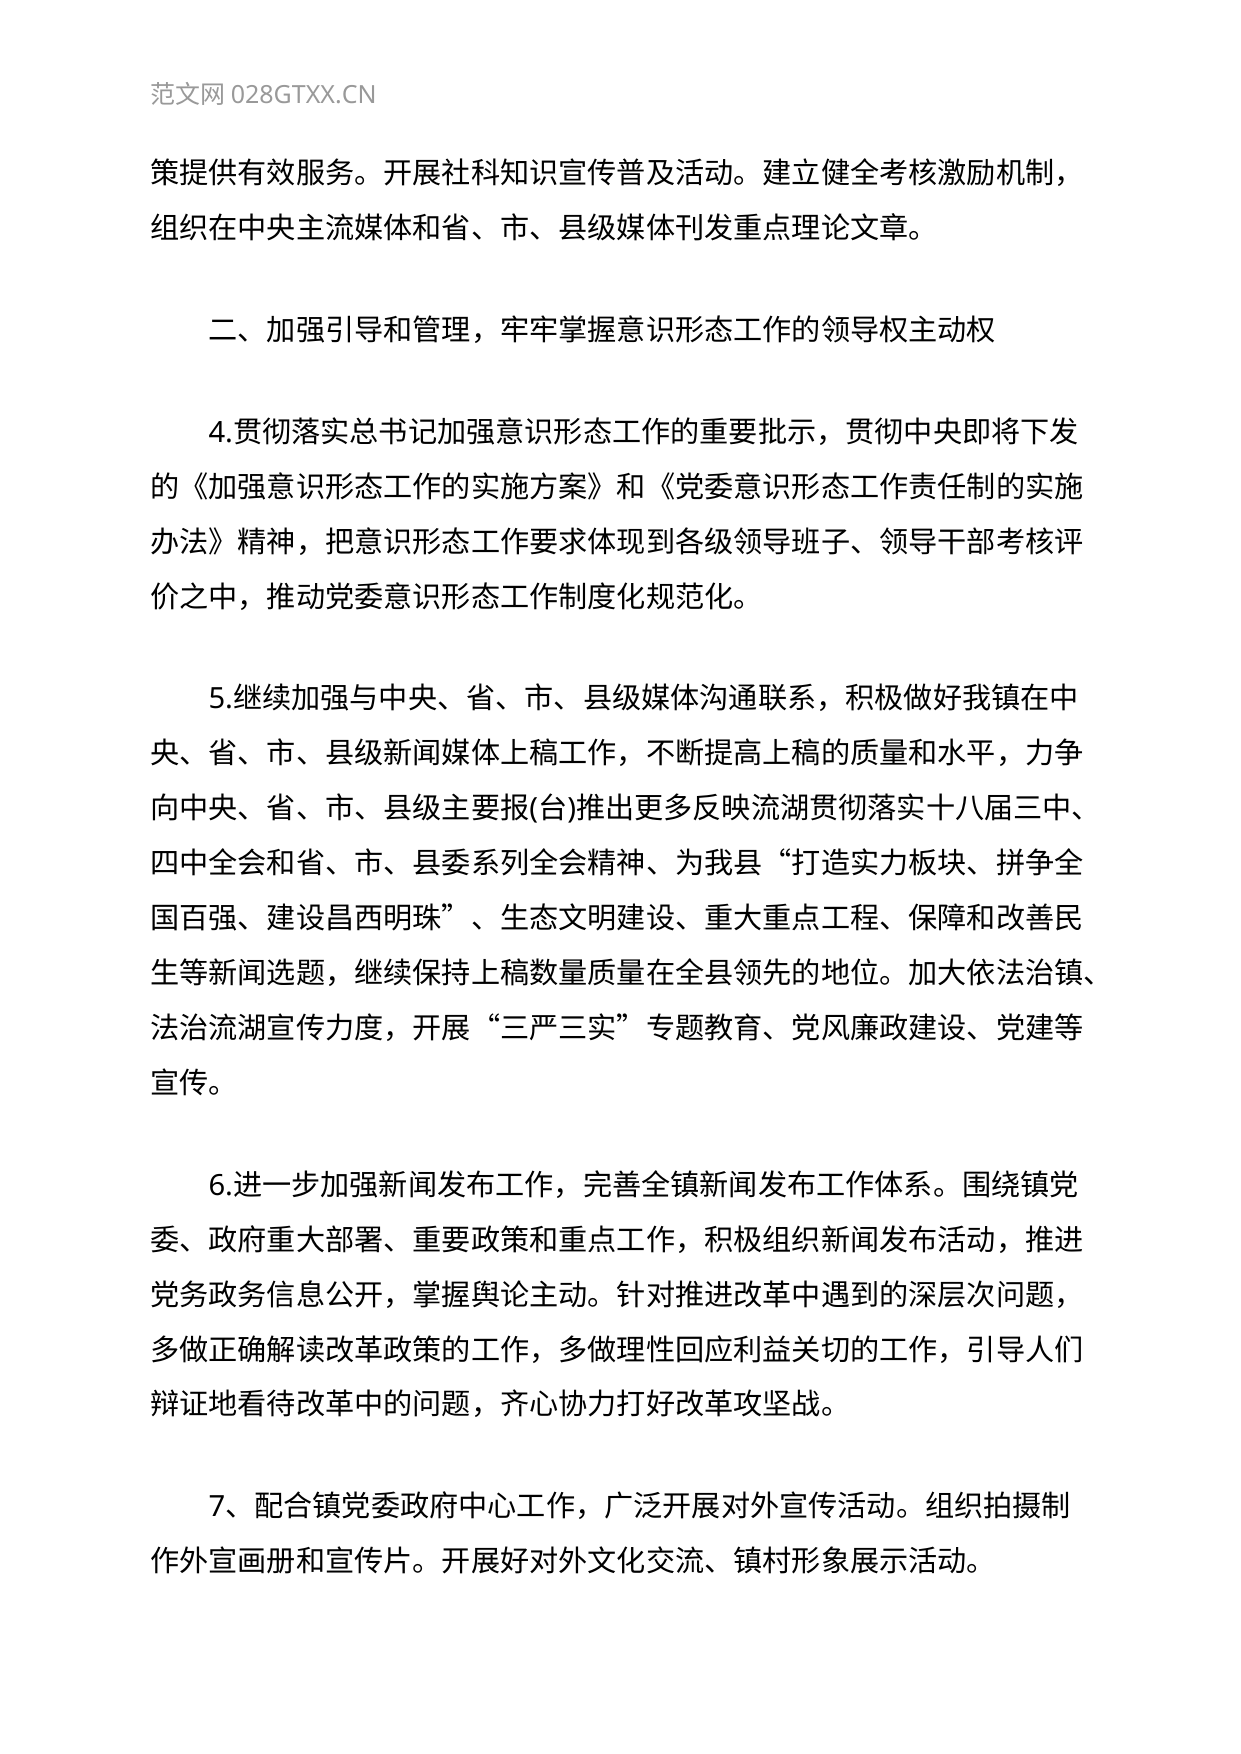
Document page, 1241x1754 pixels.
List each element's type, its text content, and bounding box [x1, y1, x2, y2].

text 7、配合镇党委政府中心工作，广泛开展对外宣传活动。组织拍摄制作外宣画册和宣传片。开展好对外文化交流、镇村形象展示活动。 [150, 1483, 1090, 1580]
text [150, 150, 1090, 247]
text 二、加强引导和管理，牢牢掌握意识形态工作的领导权主动权 [150, 307, 1090, 349]
text 6.进一步加强新闻发布工作，完善全镇新闻发布工作体系。围绕镇党委、政府重大部署、重要政策和重点工作，积极组织新闻发布活动，推进党务政务信息公开，掌握舆论主动。针对推进改革中遇到的深层次问题，多做正确解读改革政策的工作，多做理性回应利益关切的工作，引导人们辩证地看待改革中的问题，齐心协力打好改革攻坚战。 [150, 1161, 1090, 1423]
text 4.贯彻落实总书记加强意识形态工作的重要批示，贯彻中央即将下发的《加强意识形态工作的实施方案》和《党委意识形态工作责任制的实施办法》精神，把意识形态工作要求体现到各级领导班子、领导干部考核评价之中，推动党委意识形态工作制度化规范化。 [150, 408, 1090, 616]
text 5.继续加强与中央、省、市、县级媒体沟通联系，积极做好我镇在中央、省、市、县级新闻媒体上稿工作，不断提高上稿的质量和水平，力争向中央、省、市、县级主要报(台)推出更多反映流湖贯彻落实十八届三中、四中全会和省、市、县委系列全会精神、为我县“打造实力板块、拼争全国百强、建设昌西明珠”、生态文明建设、重大重点工程、保障和改善民生等新闻选题，继续保持上稿数量质量在全县领先的地位。加大依法治镇、法治流湖宣传力度，开展“三严三实”专题教育、党风廉政建设、党建等宣传。 [150, 675, 1090, 1102]
